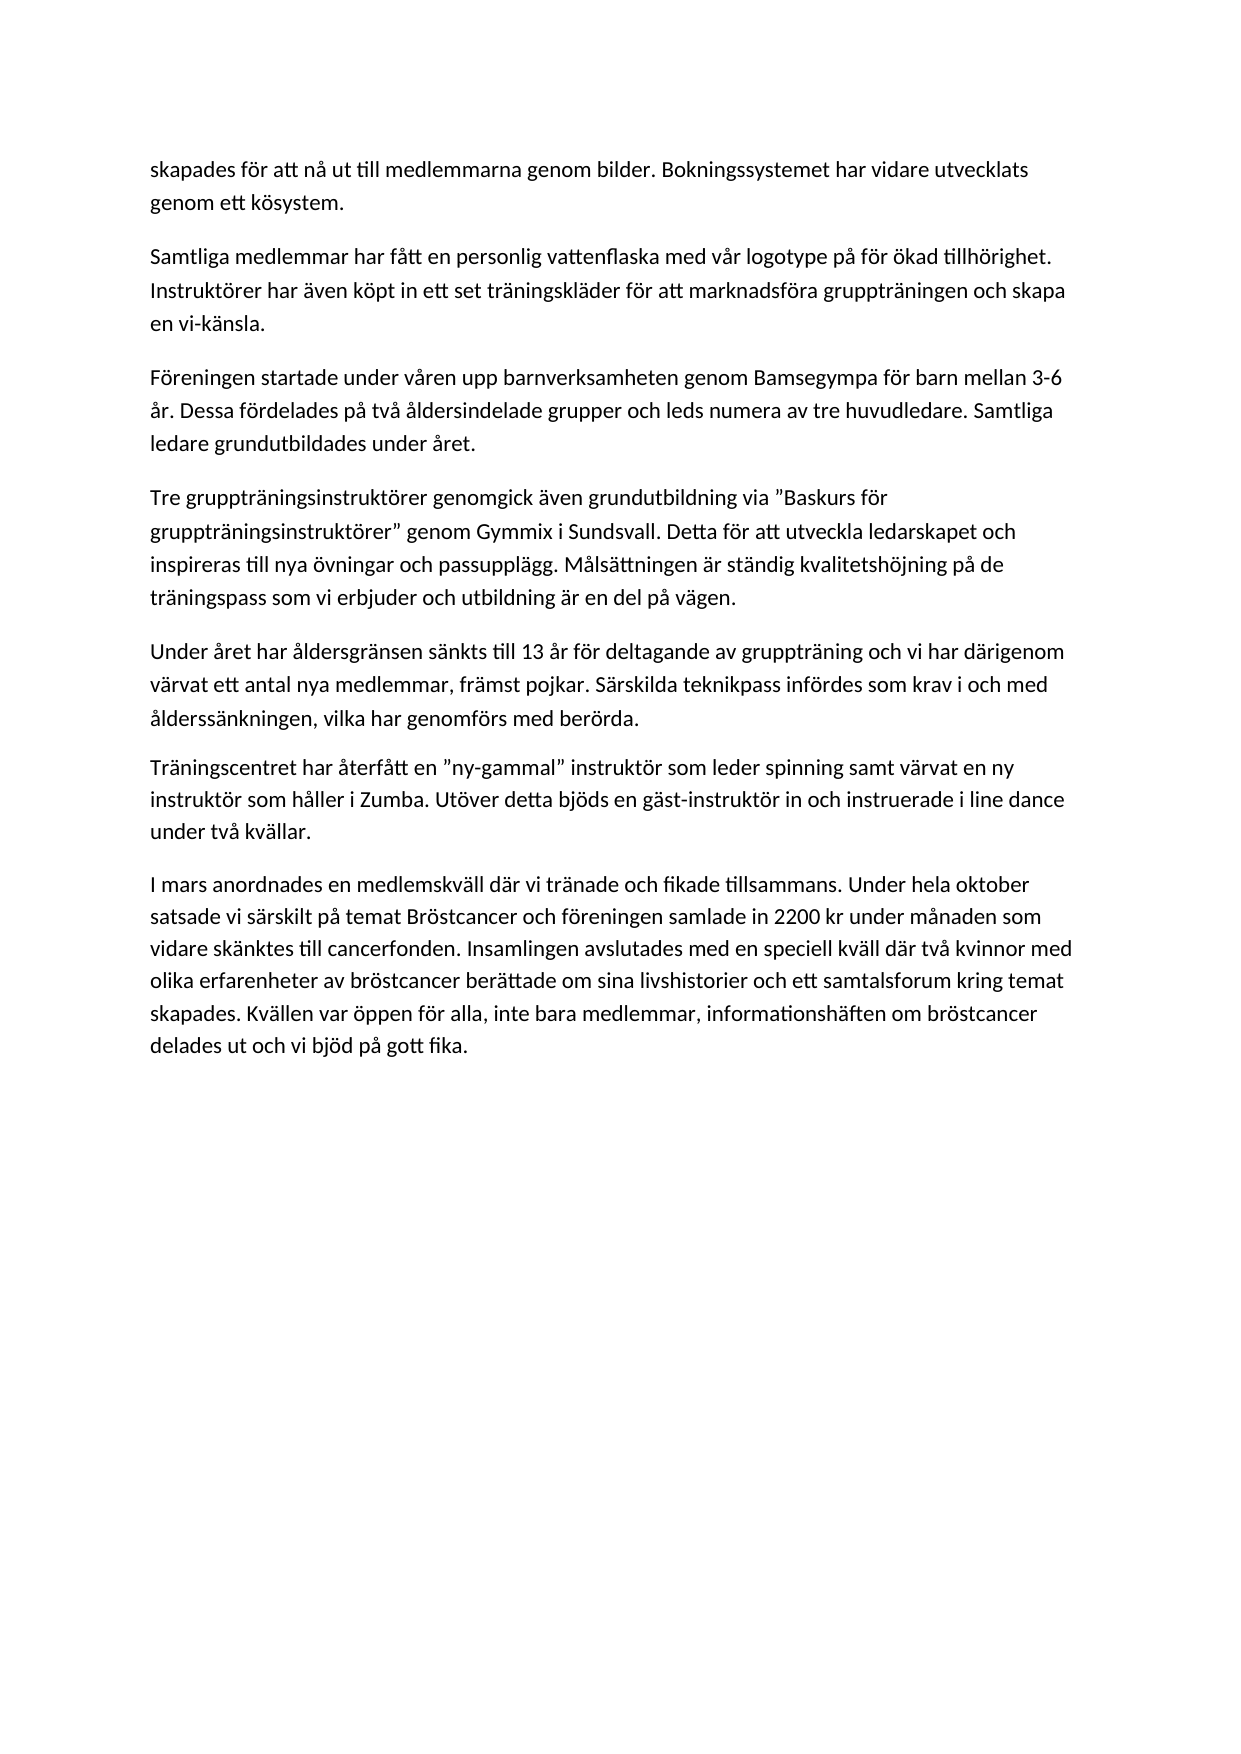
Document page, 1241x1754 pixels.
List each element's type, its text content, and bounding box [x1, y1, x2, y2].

text Samtliga medlemmar har fått en personlig vattenflaska med vår logotype på för ökad tillhörighet. Instruktörer har även köpt in ett set träningskläder för att marknadsföra gruppträningen och skapa en vi-känsla. [150, 237, 1090, 337]
text Föreningen startade under våren upp barnverksamheten genom Bamsegympa för barn mellan 3-6 år. Dessa fördelades på två åldersindelade grupper och leds numera av tre huvudledare. Samtliga ledare grundutbildades under året. [150, 358, 1090, 457]
text Under året har åldersgränsen sänkts till 13 år för deltagande av gruppträning och vi har därigenom värvat ett antal nya medlemmar, främst pojkar. Särskilda teknikpass infördes som krav i och med ålderssänkningen, vilka har genomförs med berörda. [150, 632, 1090, 732]
text I mars anordnades en medlemskväll där vi tränade och fikade tillsammans. Under hela oktober satsade vi särskilt på temat Bröstcancer och föreningen samlade in 2200 kr under månaden som vidare skänktes till cancerfonden. Insamlingen avslutades med en speciell kväll där två kvinnor med olika erfarenheter av bröstcancer berättade om sina livshistorier och ett samtalsforum kring temat skapades. Kvällen var öppen för alla, inte bara medlemmar, informationshäften om bröstcancer delades ut och vi bjöd på gott fika. [150, 870, 1090, 1059]
text Tre gruppträningsinstruktörer genomgick även grundutbildning via ”Baskurs för gruppträningsinstruktörer” genom Gymmix i Sundsvall. Detta för att utveckla ledarskapet och inspireras till nya övningar och passupplägg. Målsättningen är ständig kvalitetshöjning på de träningspass som vi erbjuder och utbildning är en del på vägen. [150, 478, 1090, 611]
text Träningscentret har återfått en ”ny-gammal” instruktör som leder spinning samt värvat en ny instruktör som håller i Zumba. Utöver detta bjöds en gäst-instruktör in och instruerade i line dance under två kvällar. [150, 753, 1090, 845]
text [150, 150, 1090, 216]
